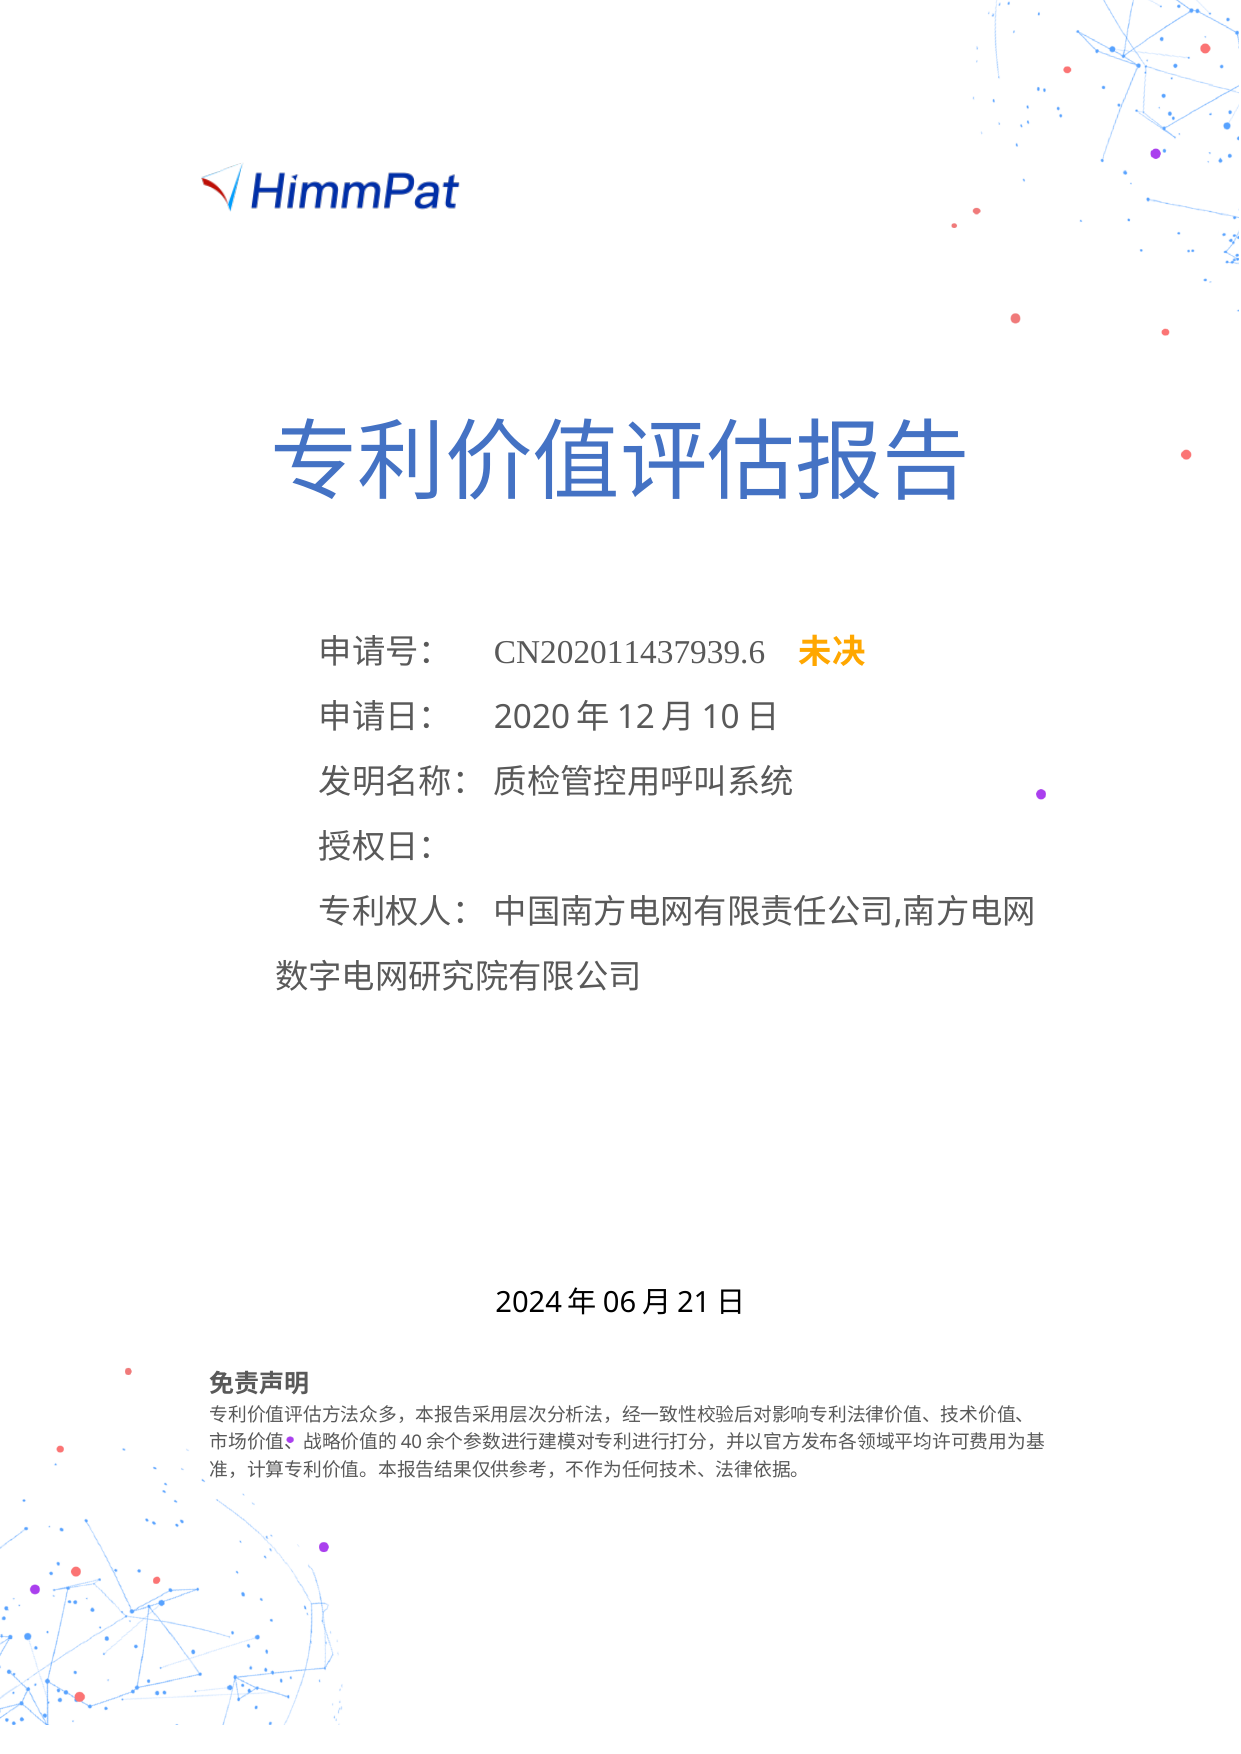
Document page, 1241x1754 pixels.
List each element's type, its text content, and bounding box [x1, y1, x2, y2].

text 申请号： CN202011437939.6 未决 [275, 617, 1053, 682]
text 2024年06月21日 [187, 1267, 1053, 1332]
text 专利价值评估报告 [187, 389, 1053, 519]
text 专利权人： 中国南方电网有限责任公司,南方电网数字电网研究院有限公司 [275, 877, 1053, 1007]
text 发明名称： 质检管控用呼叫系统 [275, 747, 1053, 812]
text 授权日： [275, 812, 1053, 877]
text 申请日： 2020年12月10日 [275, 682, 1053, 747]
picture [0, 0, 1239, 1725]
